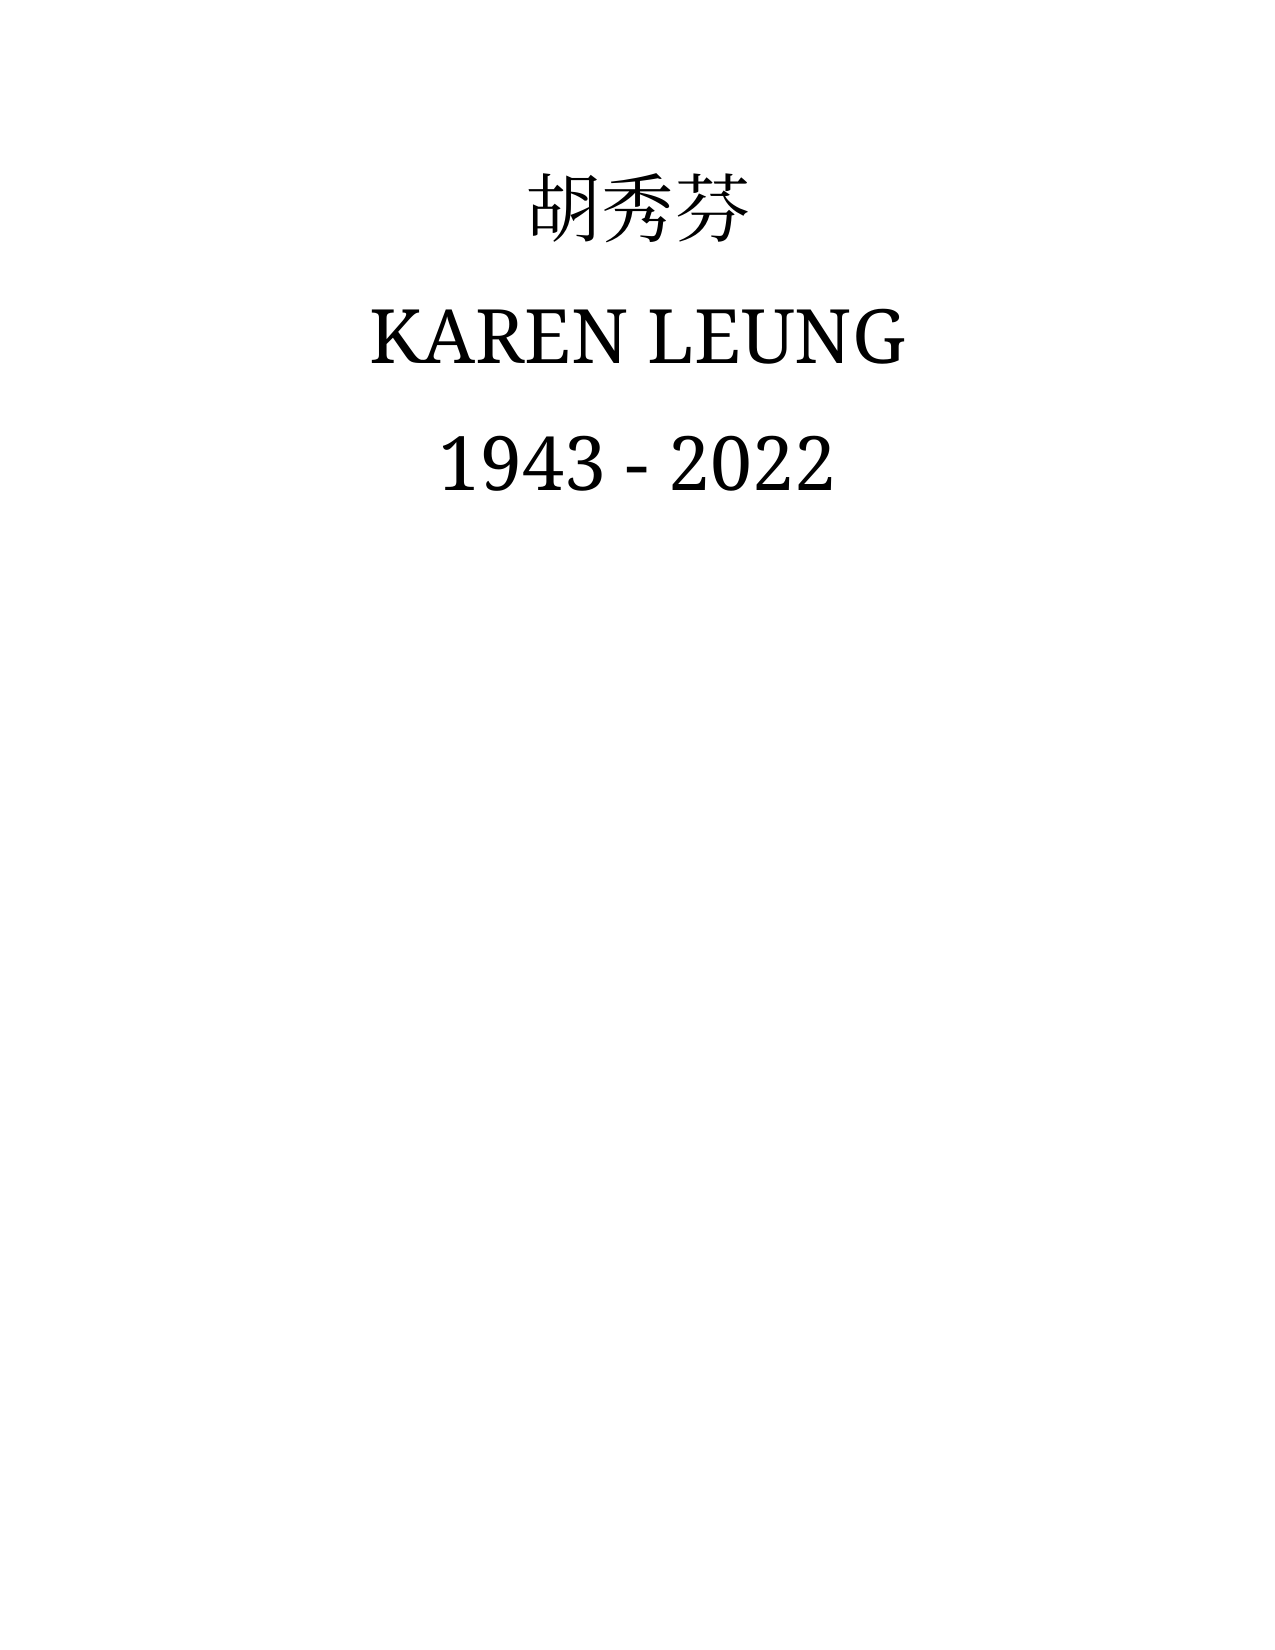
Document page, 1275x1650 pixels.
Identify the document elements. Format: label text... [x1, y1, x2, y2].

text 1943 - 2022 [150, 410, 1125, 512]
text Karen Leung [150, 283, 1125, 385]
text 胡秀芬 [150, 150, 1125, 258]
